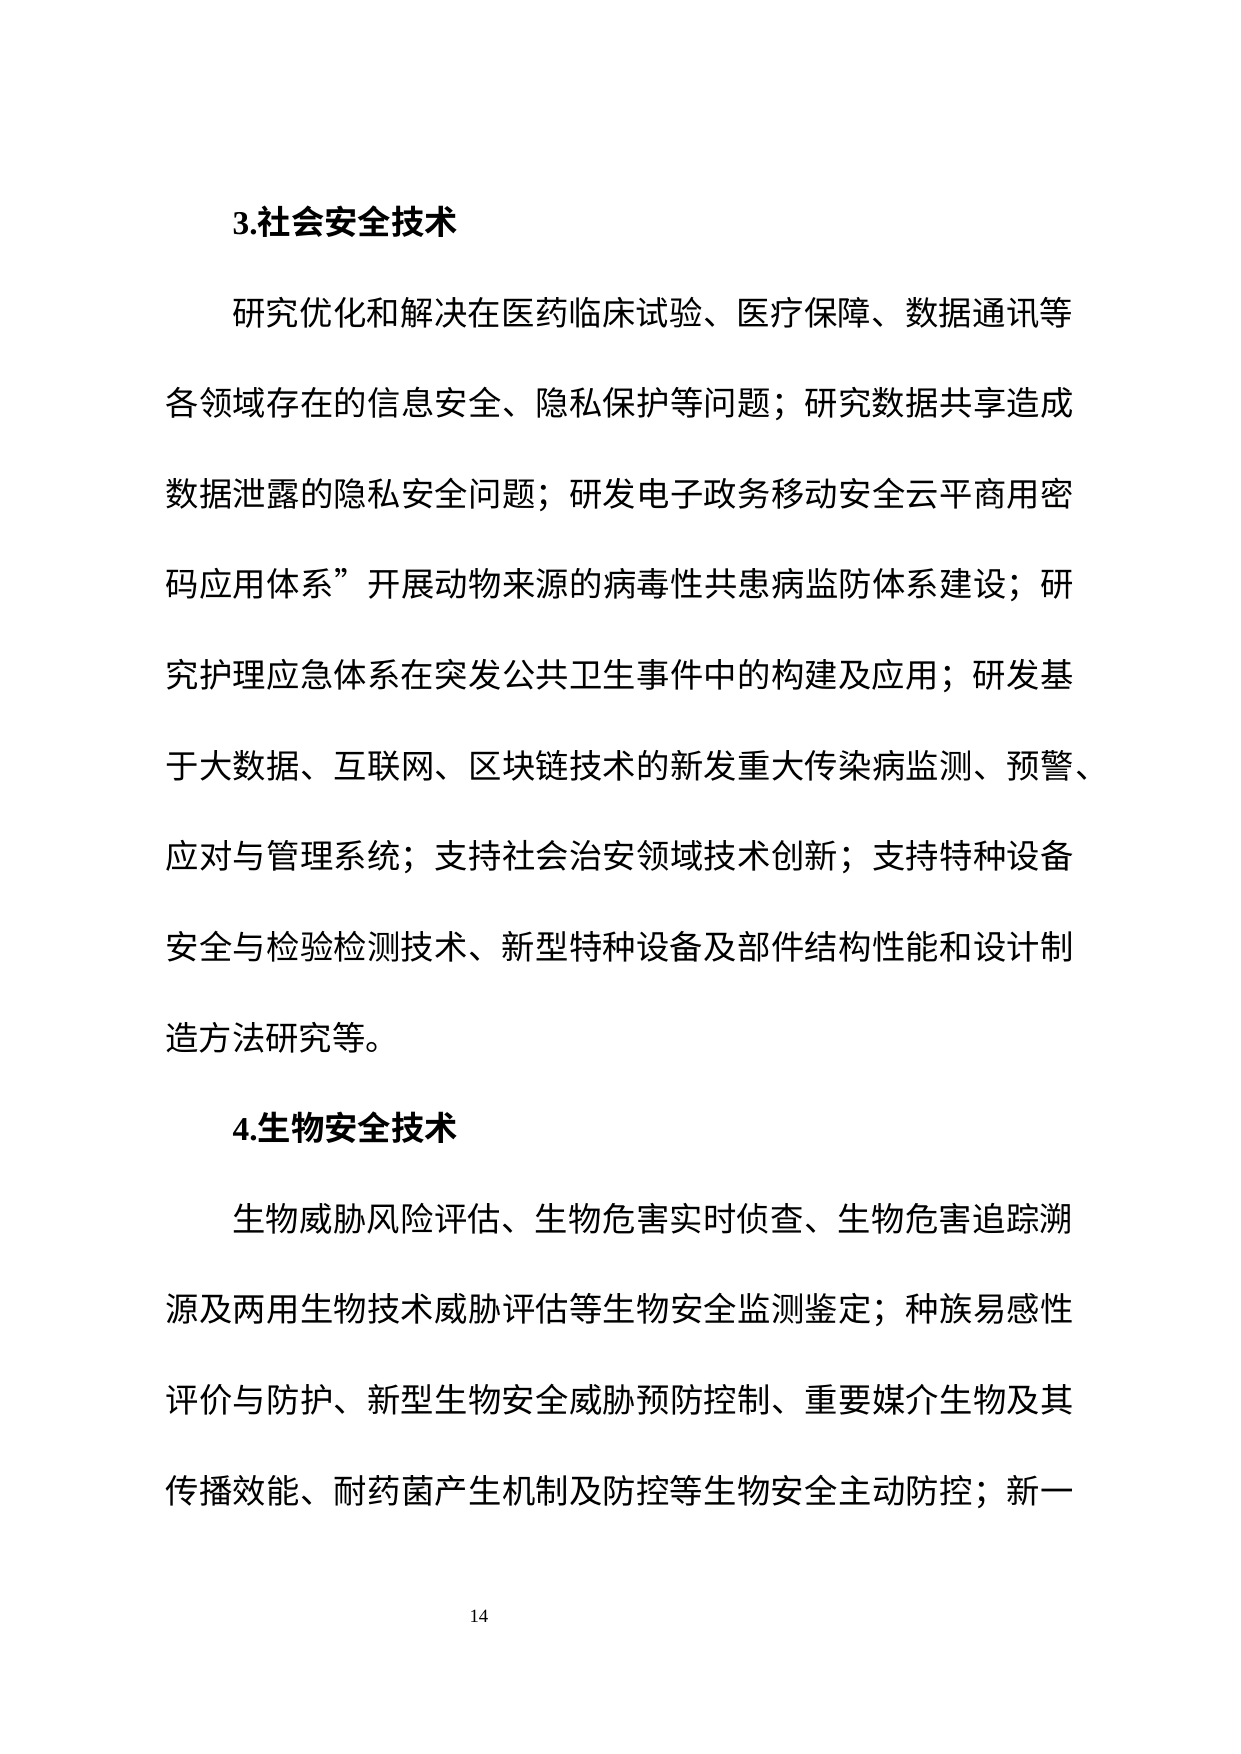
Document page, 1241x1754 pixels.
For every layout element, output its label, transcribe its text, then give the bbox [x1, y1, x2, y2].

text 3.社会安全技术 [165, 174, 1075, 265]
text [165, 1171, 1075, 1534]
text 4.生物安全技术 [165, 1081, 1075, 1171]
text 研究优化和解决在医药临床试验、医疗保障、数据通讯等各领域存在的信息安全、隐私保护等问题；研究数据共享造成数据泄露的隐私安全问题；研发电子政务移动安全云平商用密码应用体系”开展动物来源的病毒性共患病监防体系建设；研究护理应急体系在突发公共卫生事件中的构建及应用；研发基于大数据、互联网、区块链技术的新发重大传染病监测、预警、应对与管理系统；支持社会治安领域技术创新；支持特种设备安全与检验检测技术、新型特种设备及部件结构性能和设计制造方法研究等。 [165, 265, 1075, 1081]
